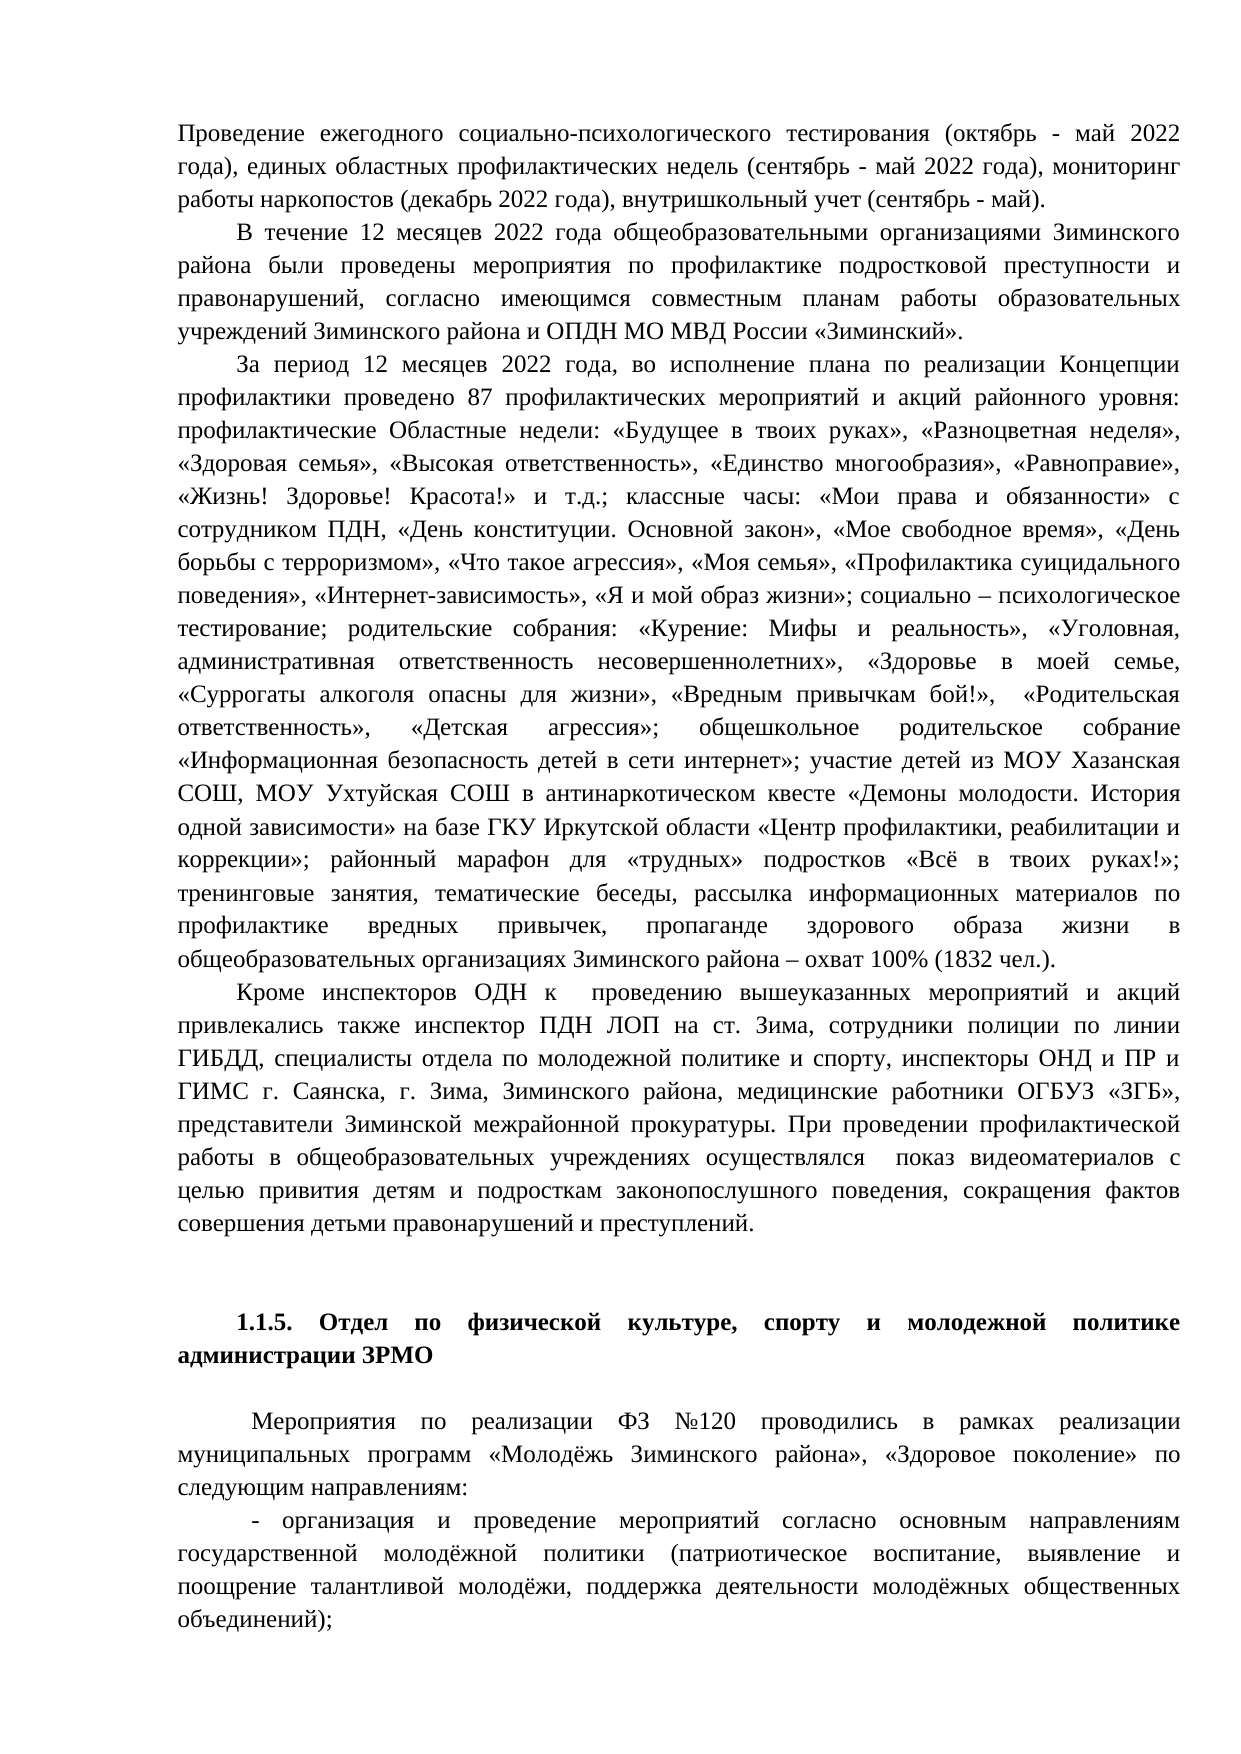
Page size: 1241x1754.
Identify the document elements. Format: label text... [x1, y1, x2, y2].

text Кроме инспекторов ОДН к проведению вышеуказанных мероприятий и акций привлекались также инспектор ПДН ЛОП на ст. Зима, сотрудники полиции по линии ГИБДД, специалисты отдела по молодежной политике и спорту, инспекторы ОНД и ПР и ГИМС г. Саянска, г. Зима, Зиминского района, медицинские работники ОГБУЗ «ЗГБ», представители Зиминской межрайонной прокуратуры. При проведении профилактической работы в общеобразовательных учреждениях осуществлялся показ видеоматериалов с целью привития детям и подросткам законопослушного поведения, сокращения фактов совершения детьми правонарушений и преступлений. [177, 977, 1181, 1237]
list 1.1.5. Отдел по физической культуре, спорту и молодежной политике администрации ЗРМО [177, 1307, 1181, 1369]
text В течение 12 месяцев 2022 года общеобразовательными организациями Зиминского района были проведены мероприятия по профилактике подростковой преступности и правонарушений, согласно имеющимся совместным планам работы образовательных учреждений Зиминского района и ОПДН МО МВД России «Зиминский». [177, 217, 1181, 345]
text За период 12 месяцев 2022 года, во исполнение плана по реализации Концепции профилактики проведено 87 профилактических мероприятий и акций районного уровня: профилактические Областные недели: «Будущее в твоих руках», «Разноцветная неделя», «Здоровая семья», «Высокая ответственность», «Единство многообразия», «Равноправие», «Жизнь! Здоровье! Красота!» и т.д.; классные часы: «Мои права и обязанности» с сотрудником ПДН, «День конституции. Основной закон», «Мое свободное время», «День борьбы с терроризмом», «Что такое агрессия», «Моя семья», «Профилактика суицидального поведения», «Интернет-зависимость», «Я и мой образ жизни»; социально – психологическое тестирование; родительские собрания: «Курение: Мифы и реальность», «Уголовная, административная ответственность несовершеннолетних», «Здоровье в моей семье, «Суррогаты алкоголя опасны для жизни», «Вредным привычкам бой!», «Родительская ответственность», «Детская агрессия»; общешкольное родительское собрание «Информационная безопасность детей в сети интернет»; участие детей из МОУ Хазанская СОШ, МОУ Ухтуйская СОШ в антинаркотическом квесте «Демоны молодости. История одной зависимости» на базе ГКУ Иркутской области «Центр профилактики, реабилитации и коррекции»; районный марафон для «трудных» подростков «Всё в твоих руках!»; тренинговые занятия, тематические беседы, рассылка информационных материалов по профилактике вредных привычек, пропаганде здорового образа жизни в общеобразовательных организациях Зиминского района – охват 100% (1832 чел.). [177, 349, 1181, 972]
text - организация и проведение мероприятий согласно основным направлениям государственной молодёжной политики (патриотическое воспитание, выявление и поощрение талантливой молодёжи, поддержка деятельности молодёжных общественных объединений); [177, 1505, 1181, 1633]
text Мероприятия по реализации ФЗ №120 проводились в рамках реализации муниципальных программ «Молодёжь Зиминского района», «Здоровое поколение» по следующим направлениям: [177, 1406, 1181, 1501]
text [177, 118, 1181, 213]
